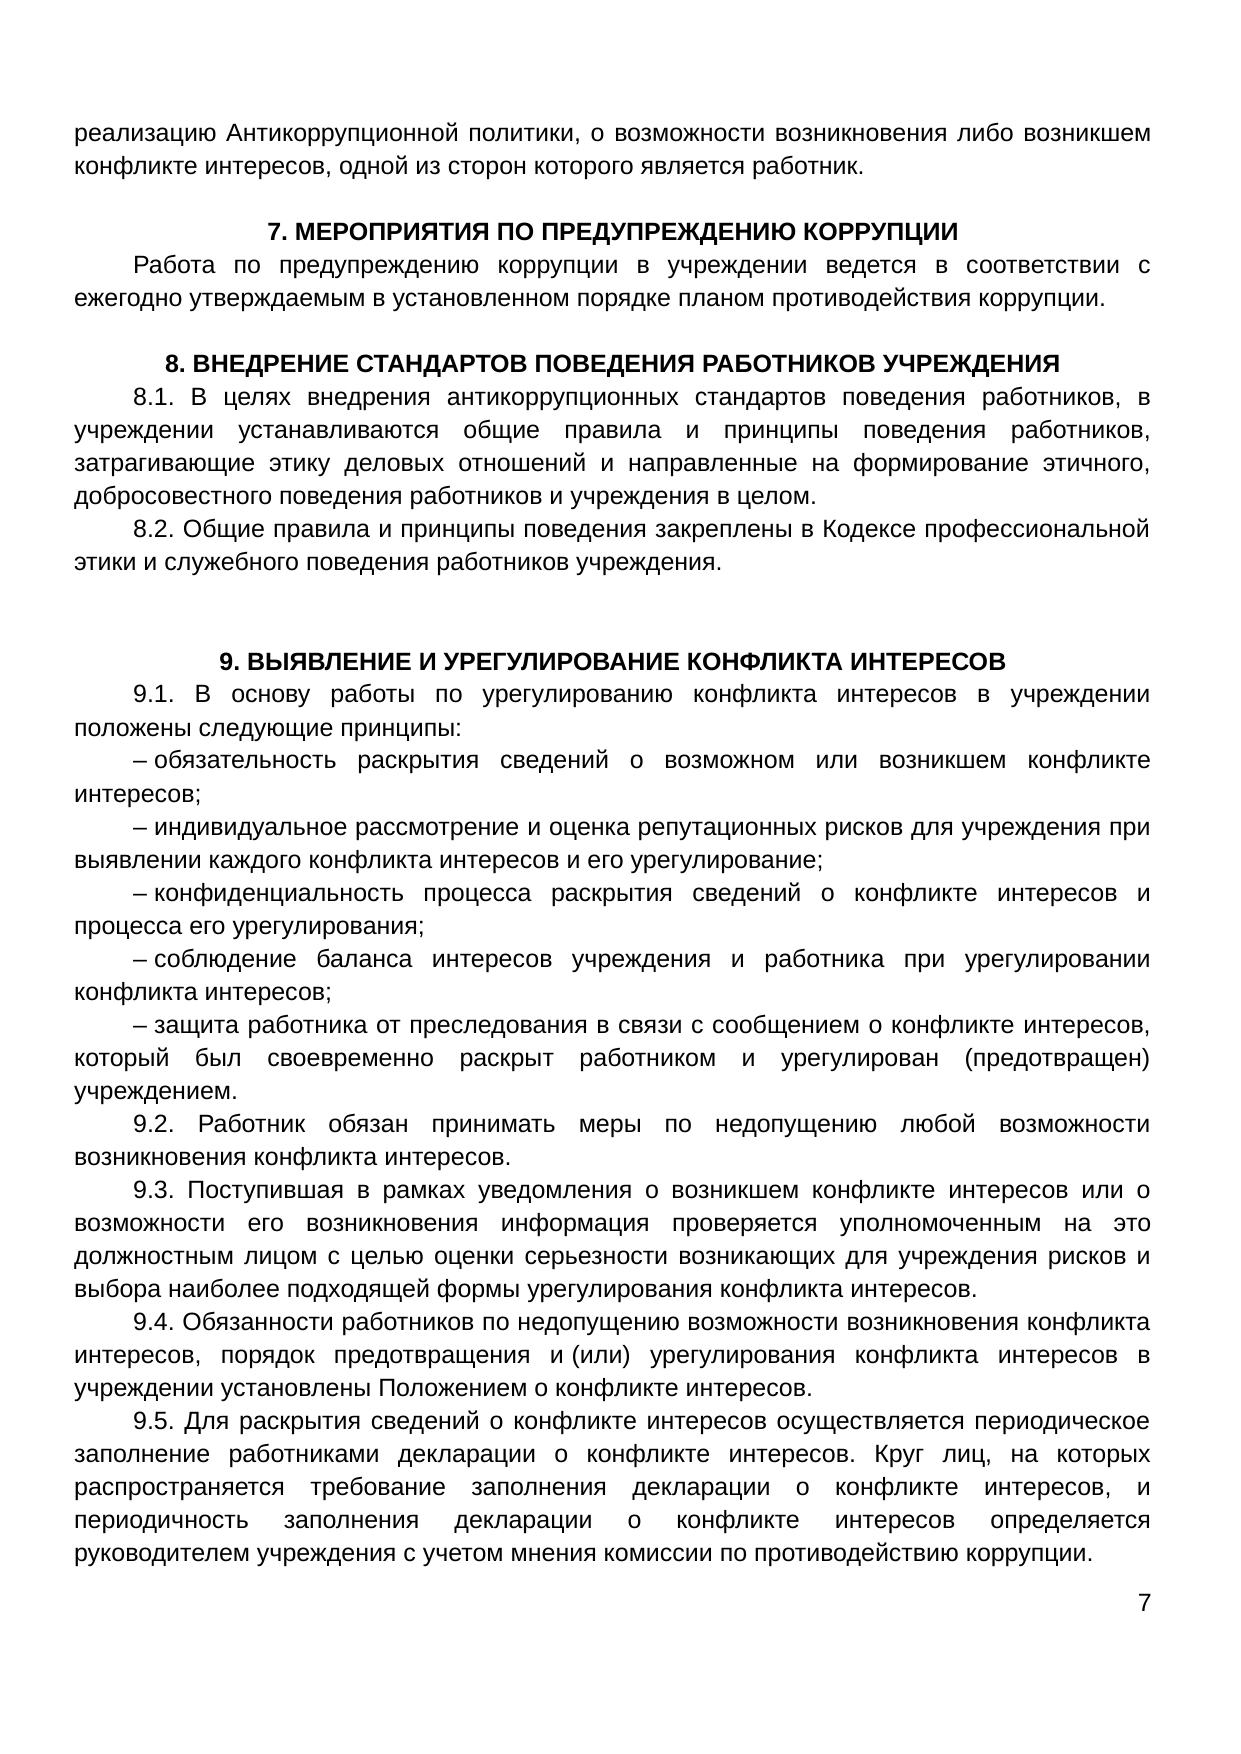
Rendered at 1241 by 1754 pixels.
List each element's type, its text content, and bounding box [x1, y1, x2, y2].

text – индивидуальное рассмотрение и оценка репутационных рисков для учреждения при выявлении каждого конфликта интересов и его урегулирование; [74, 812, 1152, 873]
text 8.2. Общие правила и принципы поведения закреплены в Кодексе профессиональной этики и служебного поведения работников учреждения. [74, 514, 1152, 576]
text – конфиденциальность процесса раскрытия сведений о конфликте интересов и процесса его урегулирования; [74, 878, 1152, 939]
text – обязательность раскрытия сведений о возможном или возникшем конфликте интересов; [74, 746, 1152, 807]
text 9.2. Работник обязан принимать меры по недопущению любой возможности возникновения конфликта интересов. [74, 1109, 1152, 1171]
text 9.5. Для раскрытия сведений о конфликте интересов осуществляется периодическое заполнение работниками декларации о конфликте интересов. Круг лиц, на которых распространяется требование заполнения декларации о конфликте интересов, и периодичность заполнения декларации о конфликте интересов определяется руководителем учреждения с учетом мнения комиссии по противодействию коррупции. [74, 1406, 1152, 1567]
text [74, 118, 1152, 180]
text 9.3. Поступившая в рамках уведомления о возникшем конфликте интересов или о возможности его возникновения информация проверяется уполномоченным на это должностным лицом с целью оценки серьезности возникающих для учреждения рисков и выбора наиболее подходящей формы урегулирования конфликта интересов. [74, 1175, 1152, 1303]
text 9. ВЫЯВЛЕНИЕ И УРЕГУЛИРОВАНИЕ КОНФЛИКТА ИНТЕРЕСОВ [74, 646, 1152, 675]
text – защита работника от преследования в связи с сообщением о конфликте интересов, который был своевременно раскрыт работником и урегулирован (предотвращен) учреждением. [74, 1010, 1152, 1104]
text 7. МЕРОПРИЯТИЯ ПО ПРЕДУПРЕЖДЕНИЮ КОРРУПЦИИ [74, 217, 1152, 246]
text 8.1. В целях внедрения антикоррупционных стандартов поведения работников, в учреждении устанавливаются общие правила и принципы поведения работников, затрагивающие этику деловых отношений и направленные на формирование этичного, добросовестного поведения работников и учреждения в целом. [74, 382, 1152, 510]
text 8. ВНЕДРЕНИЕ СТАНДАРТОВ ПОВЕДЕНИЯ РАБОТНИКОВ УЧРЕЖДЕНИЯ [74, 349, 1152, 378]
text – соблюдение баланса интересов учреждения и работника при урегулировании конфликта интересов; [74, 944, 1152, 1005]
text 9.4. Обязанности работников по недопущению возможности возникновения конфликта интересов, порядок предотвращения и (или) урегулирования конфликта интересов в учреждении установлены Положением о конфликте интересов. [74, 1307, 1152, 1402]
text 9.1. В основу работы по урегулированию конфликта интересов в учреждении положены следующие принципы: [74, 679, 1152, 741]
text Работа по предупреждению коррупции в учреждении ведется в соответствии с ежегодно утверждаемым в установленном порядке планом противодействия коррупции. [74, 250, 1152, 312]
